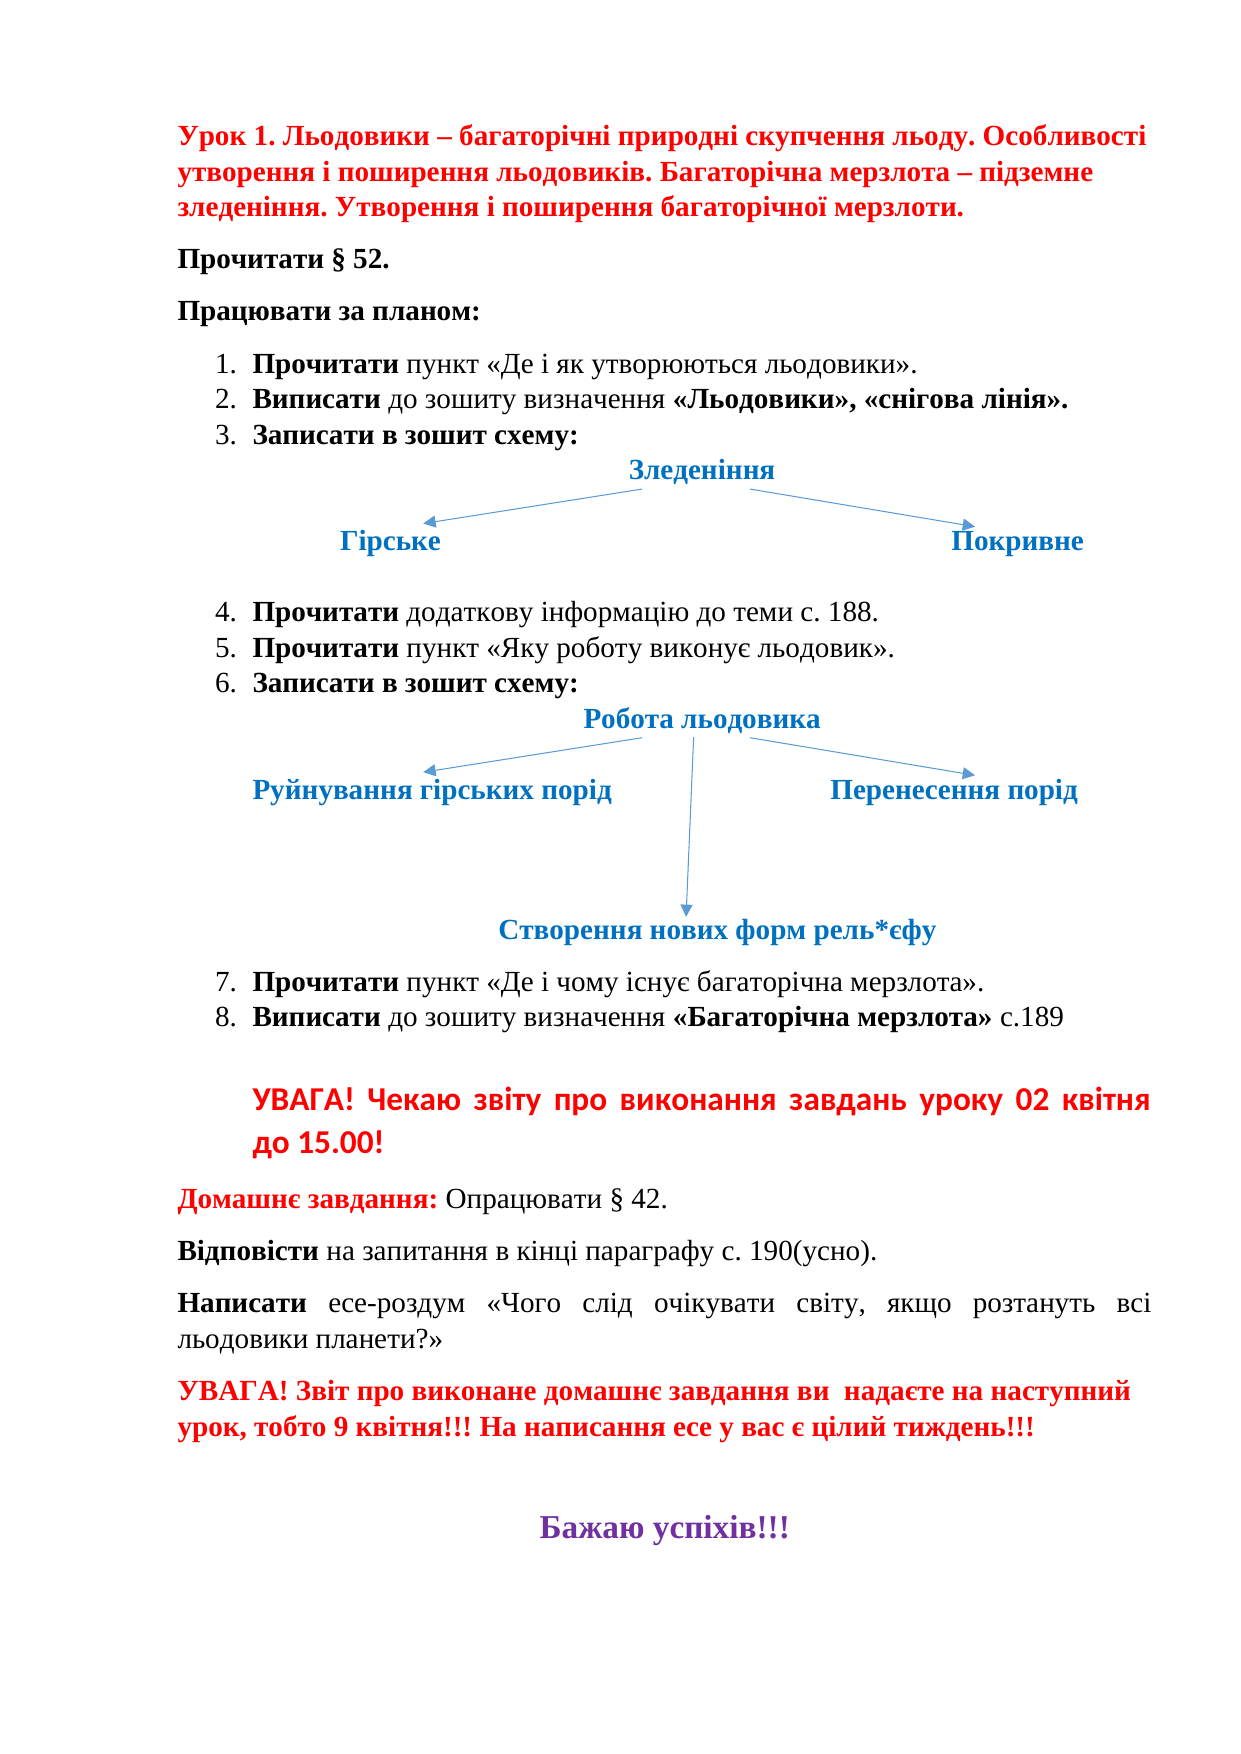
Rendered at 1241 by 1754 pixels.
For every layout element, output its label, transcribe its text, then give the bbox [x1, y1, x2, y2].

list УВАГА! Чекаю звіту про виконання завдань уроку 02 квітня до 15.00! [252, 1078, 1152, 1162]
text Урок 1. Льодовики – багаторічні природні скупчення льоду. Особливості утворення і поширення льодовиків. Багаторічна мерзлота – підземне зледеніння. Утворення і поширення багаторічної мерзлоти. [177, 118, 1152, 223]
text Відповісти на запитання в кінці параграфу с. 190(усно). [177, 1233, 1152, 1267]
list Прочитати додаткову інформацію до теми с. 188. [215, 594, 1152, 628]
list Прочитати пункт «Де і чому існує багаторічна мерзлота». [215, 964, 1152, 998]
list Виписати до зошиту визначення «Багаторічна мерзлота» с.189 [215, 999, 1152, 1033]
list Гірське Покривне [252, 523, 1152, 557]
list Руйнування гірських порід Перенесення порід [252, 772, 691, 806]
text Створення нових форм рель*єфу [177, 912, 1152, 945]
text Бажаю успіхів!!! [177, 1507, 1152, 1546]
text Написати есе-роздум «Чого слід очікувати світу, якщо розтануть всі льодовики планети?» [177, 1286, 1152, 1354]
list Виписати до зошиту визначення «Льодовики», «снігова лінія». [215, 381, 1152, 415]
list Зледеніння [252, 452, 1152, 486]
text УВАГА! Звіт про виконане домашнє завдання ви надаєте на наступний урок, тобто 9 квітня!!! На написання есе у вас є цілий тиждень!!! [177, 1373, 1152, 1442]
list Прочитати пункт «Яку роботу виконує льодовик». [215, 630, 1152, 663]
list Робота льодовика [252, 701, 1152, 734]
list Прочитати пункт «Де і як утворюються льодовики». [215, 346, 1152, 379]
text Прочитати § 52. [177, 241, 1152, 275]
list Руйнування гірських порід Перенесення порід [692, 772, 1152, 806]
list Записати в зошит схему: [215, 665, 1152, 699]
text Працювати за планом: [177, 293, 1152, 327]
list Записати в зошит схему: [215, 417, 1152, 450]
text Домашнє завдання: Опрацювати § 42. [177, 1181, 1152, 1215]
